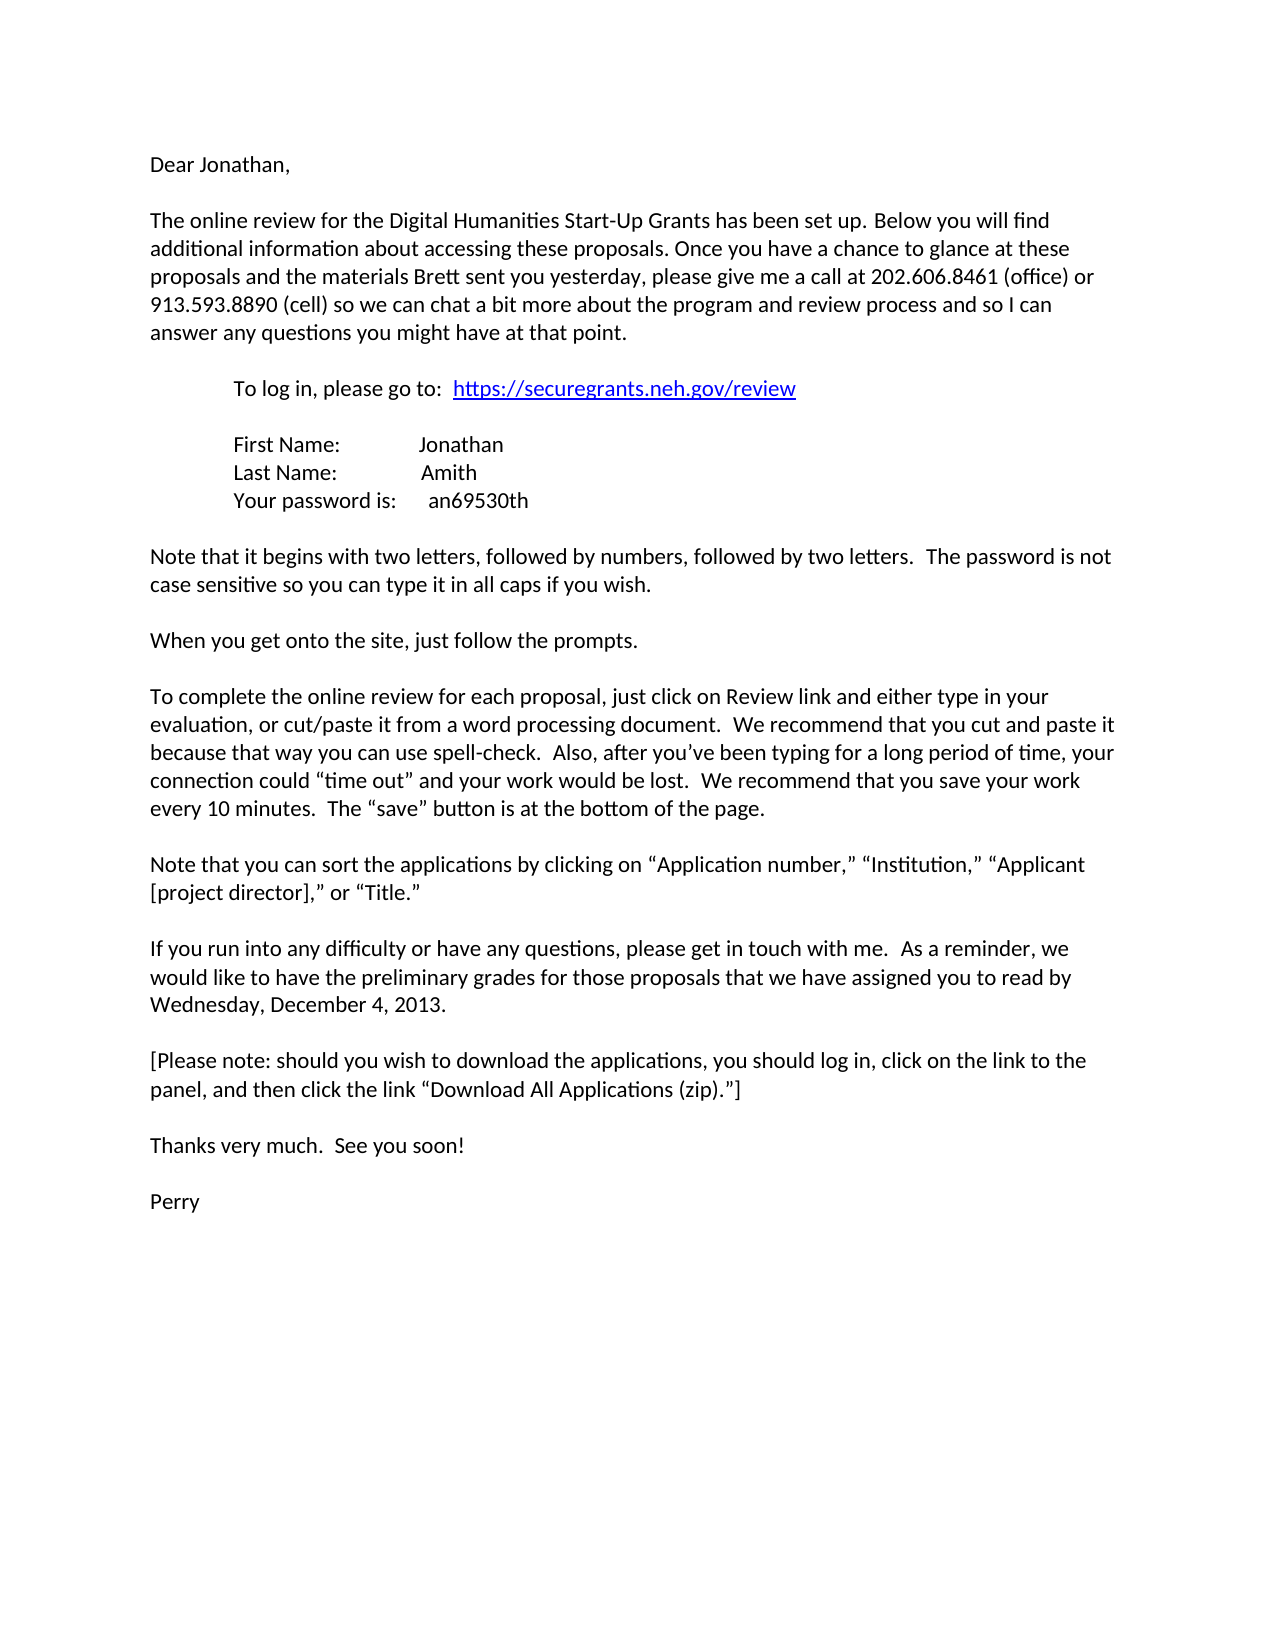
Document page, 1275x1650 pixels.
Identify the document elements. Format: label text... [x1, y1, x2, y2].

text First Name: Jonathan [150, 430, 1125, 458]
text Last Name: Amith [150, 458, 1125, 486]
text [Please note: should you wish to download the applications, you should log in, click on the link to the panel, and then click the link “Download All Applications (zip).”] [150, 1047, 1125, 1103]
text If you run into any difficulty or have any questions, please get in touch with me. As a reminder, we would like to have the preliminary grades for those proposals that we have assigned you to read by Wednesday, December 4, 2013. [150, 934, 1125, 1019]
text Your password is: an69530th [150, 486, 1125, 514]
text Note that you can sort the applications by clicking on “Application number,” “Institution,” “Applicant [project director],” or “Title.” [150, 851, 1125, 907]
text To complete the online review for each proposal, just click on Review link and either type in your evaluation, or cut/paste it from a word processing document. We recommend that you cut and paste it because that way you can use spell-check. Also, after you’ve been typing for a long period of time, your connection could “time out” and your work would be lost. We recommend that you save your work every 10 minutes. The “save” button is at the bottom of the page. [150, 682, 1125, 822]
text When you get onto the site, just follow the prompts. [150, 626, 1125, 654]
text Perry [150, 1187, 1125, 1215]
text The online review for the Digital Humanities Start-Up Grants has been set up. Below you will find additional information about accessing these proposals. Once you have a chance to glance at these proposals and the materials Brett sent you yesterday, please give me a call at 202.606.8461 (office) or 913.593.8890 (cell) so we can chat a bit more about the program and review process and so I can answer any questions you might have at that point. [150, 206, 1125, 346]
text To log in, please go to: https://securegrants.neh.gov/review [150, 374, 1125, 402]
text Dear Jonathan, [150, 150, 1125, 178]
text Thanks very much. See you soon! [150, 1131, 1125, 1159]
text Note that it begins with two letters, followed by numbers, followed by two letters. The password is not case sensitive so you can type it in all caps if you wish. [150, 542, 1125, 598]
